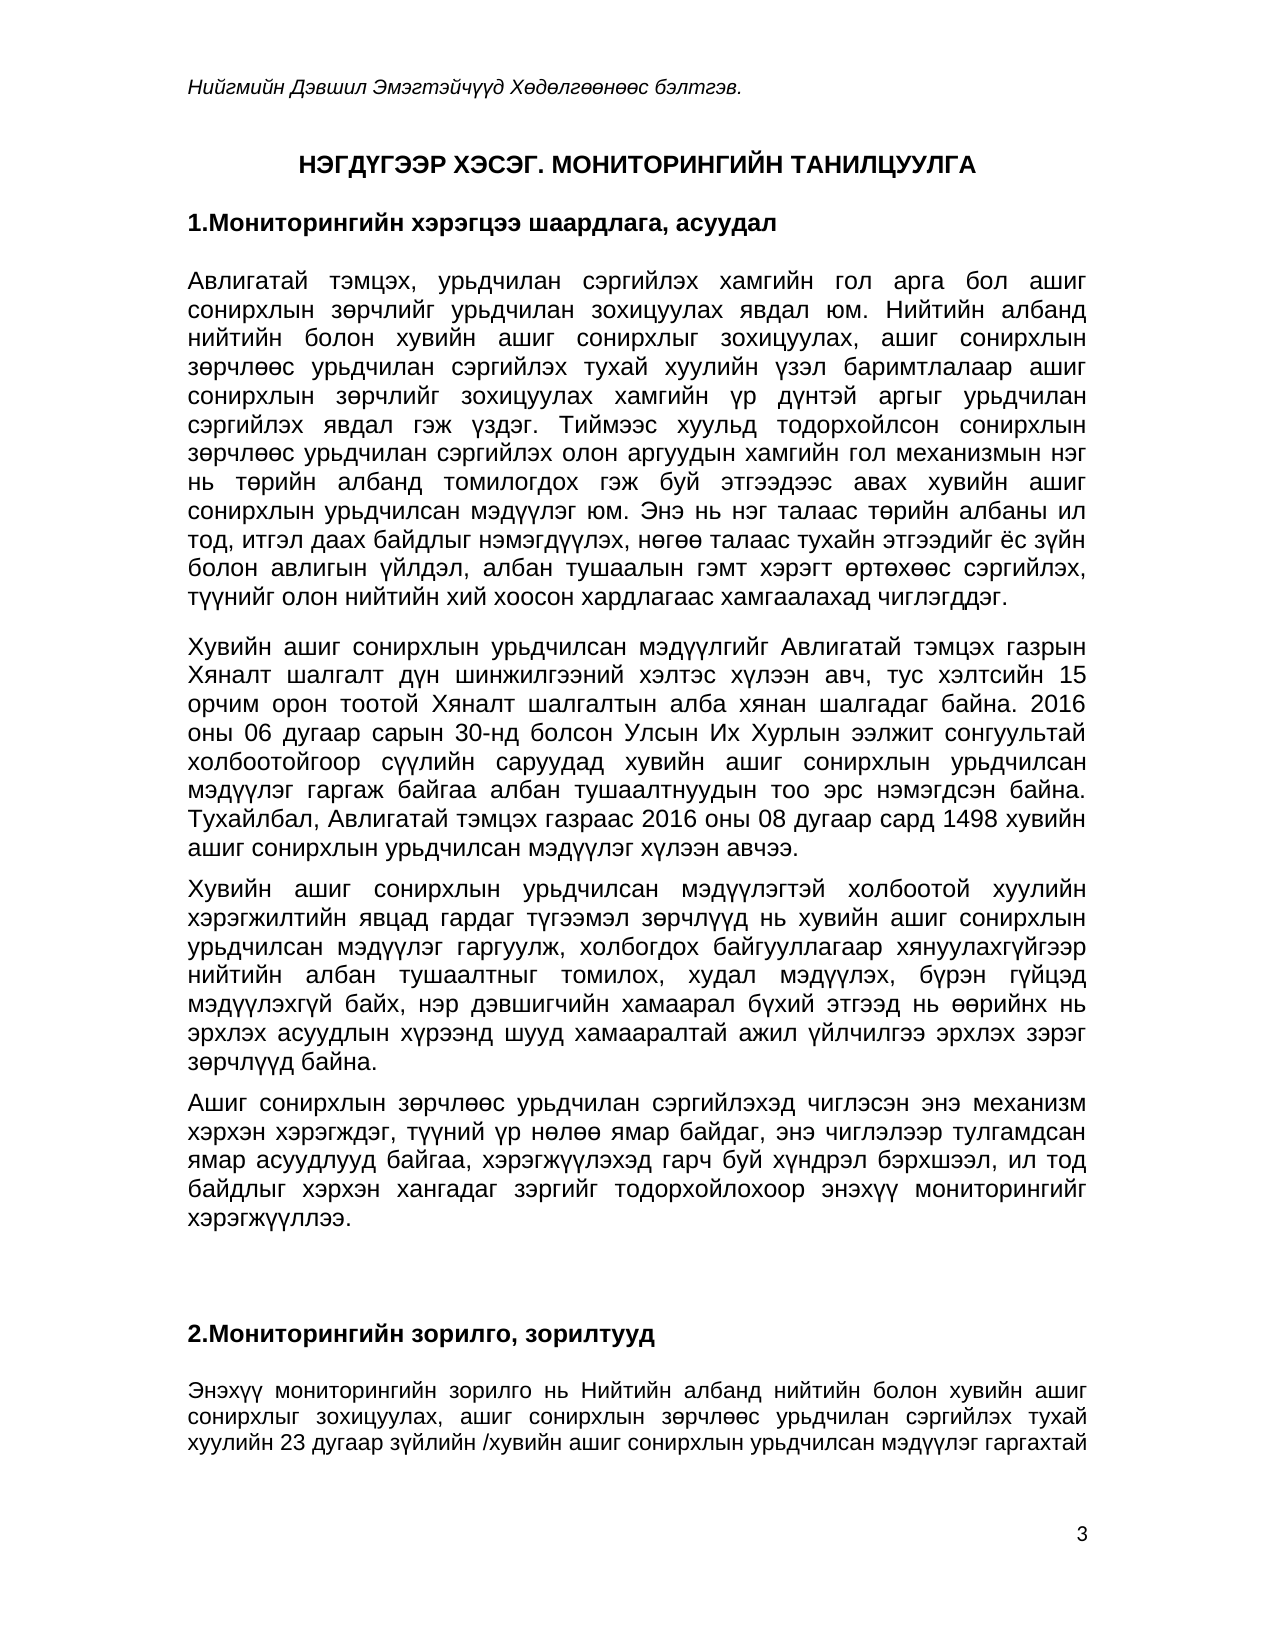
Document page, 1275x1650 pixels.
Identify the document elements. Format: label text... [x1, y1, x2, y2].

text Ашиг сонирхлын зөрчлөөс урьдчилан сэргийлэхэд чиглэсэн энэ механизм хэрхэн хэрэгждэг, түүний үр нөлөө ямар байдаг, энэ чиглэлээр тулгамдсан ямар асуудлууд байгаа, хэрэгжүүлэхэд гарч буй хүндрэл бэрхшээл, ил тод байдлыг хэрхэн хангадаг зэргийг тодорхойлохоор энэхүү мониторингийг хэрэгжүүллээ. [187, 1088, 1087, 1232]
text НЭГДҮГЭЭР ХЭСЭГ. МОНИТОРИНГИЙН ТАНИЛЦУУЛГА [187, 150, 1087, 179]
text Хувийн ашиг сонирхлын урьдчилсан мэдүүлэгтэй холбоотой хуулийн хэрэгжилтийн явцад гардаг түгээмэл зөрчлүүд нь хувийн ашиг сонирхлын урьдчилсан мэдүүлэг гаргуулж, холбогдох байгууллагаар хянуулахгүйгээр нийтийн албан тушаалтныг томилох, худал мэдүүлэх, бүрэн гүйцэд мэдүүлэхгүй байх, нэр дэвшигчийн хамаарал бүхий этгээд нь өөрийнх нь эрхлэх асуудлын хүрээнд шууд хамааралтай ажил үйлчилгээ эрхлэх зэрэг зөрчлүүд байна. [187, 874, 1087, 1075]
list 2.Мониторингийн зорилго, зорилтууд [187, 1319, 1087, 1347]
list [187, 1377, 1087, 1456]
text Хувийн ашиг сонирхлын урьдчилсан мэдүүлгийг Авлигатай тэмцэх газрын Хяналт шалгалт дүн шинжилгээний хэлтэс хүлээн авч, тус хэлтсийн 15 орчим орон тоотой Хяналт шалгалтын алба хянан шалгадаг байна. 2016 оны 06 дугаар сарын 30-нд болсон Улсын Их Хурлын ээлжит сонгуультай холбоотойгоор сүүлийн саруудад хувийн ашиг сонирхлын урьдчилсан мэдүүлэг гаргаж байгаа албан тушаалтнуудын тоо эрс нэмэгдсэн байна. Тухайлбал, Авлигатай тэмцэх газраас 2016 оны 08 дугаар сард 1498 хувийн ашиг сонирхлын урьдчилсан мэдүүлэг хүлээн авчээ. [187, 632, 1087, 862]
text Авлигатай тэмцэх, урьдчилан сэргийлэх хамгийн гол арга бол ашиг сонирхлын зөрчлийг урьдчилан зохицуулах явдал юм. Нийтийн албанд нийтийн болон хувийн ашиг сонирхлыг зохицуулах, ашиг сонирхлын зөрчлөөс урьдчилан сэргийлэх тухай хуулийн үзэл баримтлалаар ашиг сонирхлын зөрчлийг зохицуулах хамгийн үр дүнтэй аргыг урьдчилан сэргийлэх явдал гэж үздэг. Тиймээс хуульд тодорхойлсон сонирхлын зөрчлөөс урьдчилан сэргийлэх олон аргуудын хамгийн гол механизмын нэг нь төрийн албанд томилогдох гэж буй этгээдээс авах хувийн ашиг сонирхлын урьдчилсан мэдүүлэг юм. Энэ нь нэг талаас төрийн албаны ил тод, итгэл даах байдлыг нэмэгдүүлэх, нөгөө талаас тухайн этгээдийг ёс зүйн болон авлигын үйлдэл, албан тушаалын гэмт хэрэгт өртөхөөс сэргийлэх, түүнийг олон нийтийн хий хоосон хардлагаас хамгаалахад чиглэгддэг. [187, 266, 1087, 611]
text 1.Мониторингийн хэрэгцээ шаардлага, асуудал [187, 208, 1087, 237]
